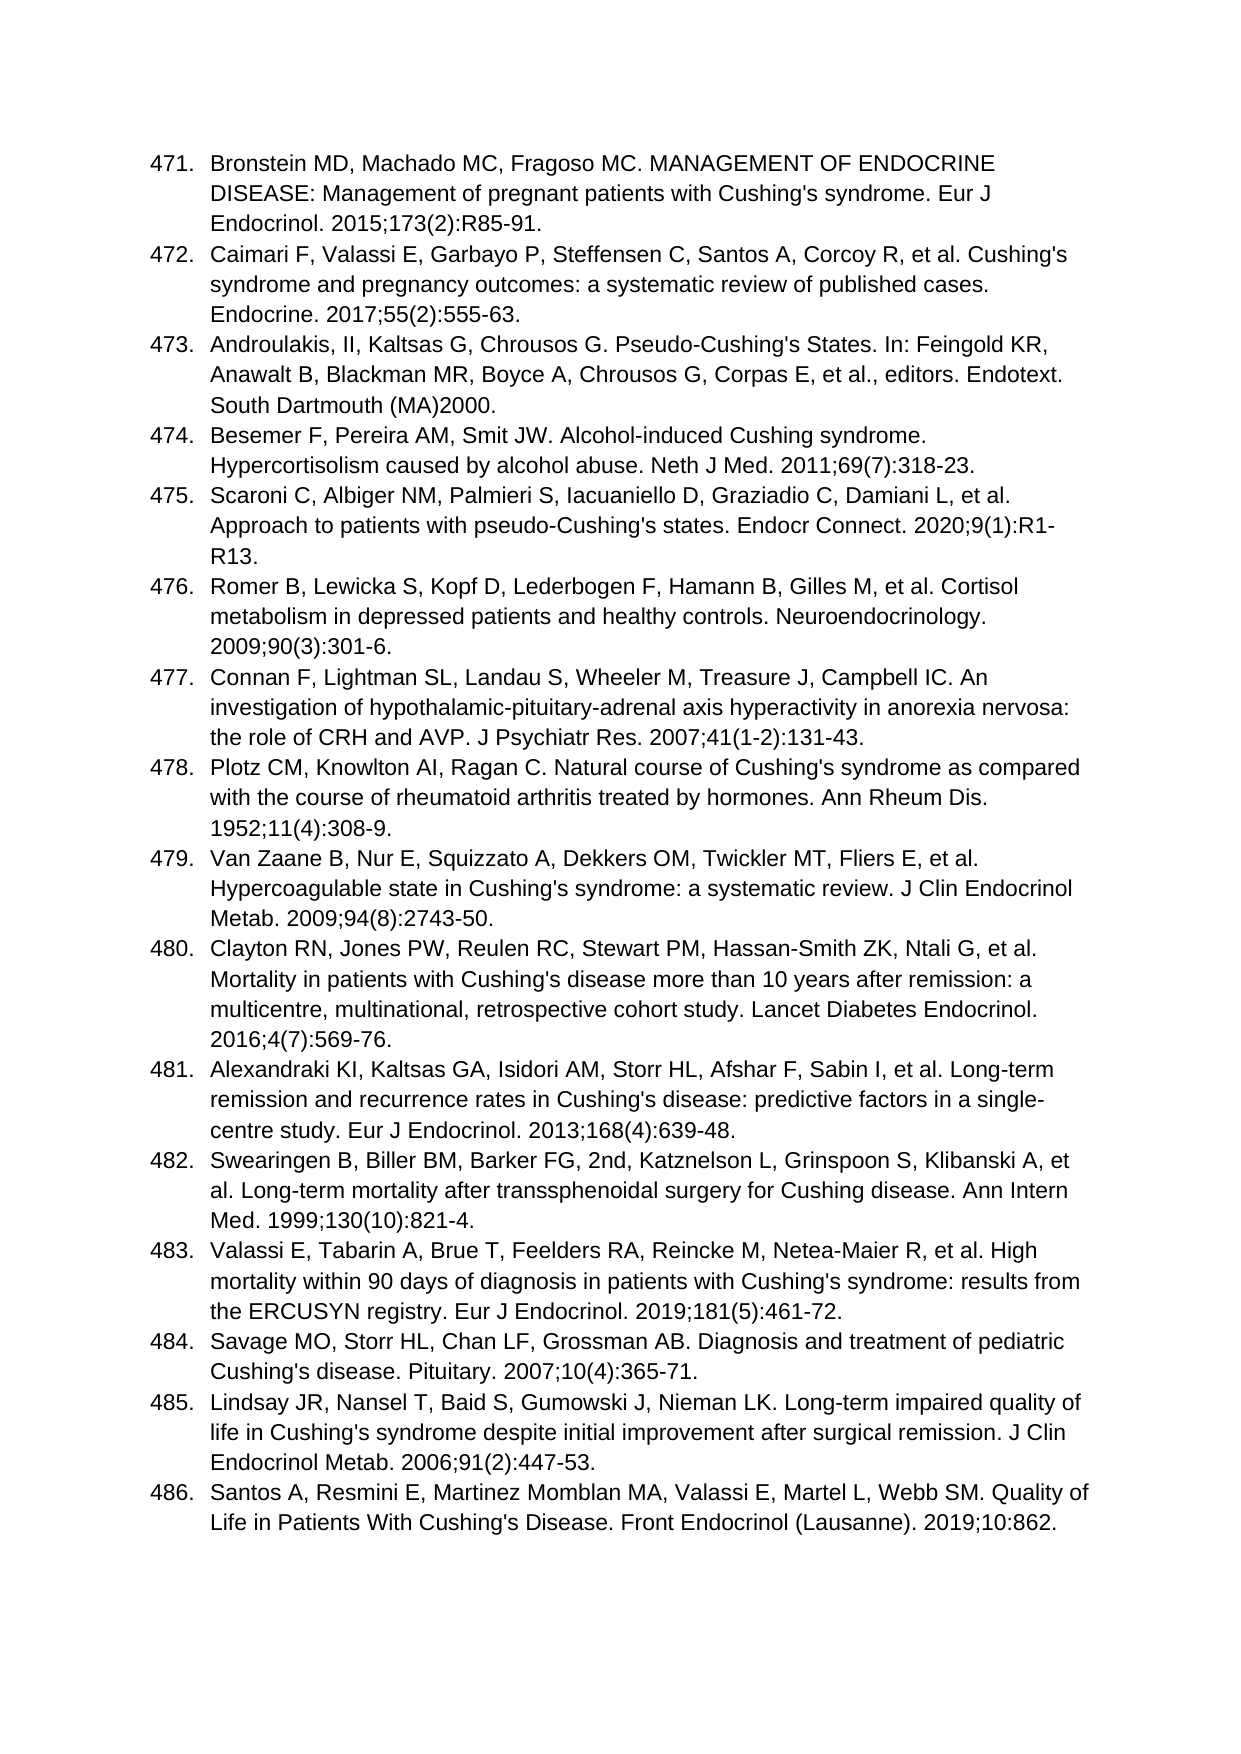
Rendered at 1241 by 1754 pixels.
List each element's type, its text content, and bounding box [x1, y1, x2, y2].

text 485. Lindsay JR, Nansel T, Baid S, Gumowski J, Nieman LK. Long-term impaired quality of life in Cushing's syndrome despite initial improvement after surgical remission. J Clin Endocrinol Metab. 2006;91(2):447-53. [150, 1388, 1090, 1475]
text 479. Van Zaane B, Nur E, Squizzato A, Dekkers OM, Twickler MT, Fliers E, et al. Hypercoagulable state in Cushing's syndrome: a systematic review. J Clin Endocrinol Metab. 2009;94(8):2743-50. [150, 845, 1090, 932]
text 472. Caimari F, Valassi E, Garbayo P, Steffensen C, Santos A, Corcoy R, et al. Cushing's syndrome and pregnancy outcomes: a systematic review of published cases. Endocrine. 2017;55(2):555-63. [150, 241, 1090, 327]
text 471. Bronstein MD, Machado MC, Fragoso MC. MANAGEMENT OF ENDOCRINE DISEASE: Management of pregnant patients with Cushing's syndrome. Eur J Endocrinol. 2015;173(2):R85-91. [150, 150, 1090, 237]
text 480. Clayton RN, Jones PW, Reulen RC, Stewart PM, Hassan-Smith ZK, Ntali G, et al. Mortality in patients with Cushing's disease more than 10 years after remission: a multicentre, multinational, retrospective cohort study. Lancet Diabetes Endocrinol. 2016;4(7):569-76. [150, 935, 1090, 1052]
text 473. Androulakis, II, Kaltsas G, Chrousos G. Pseudo-Cushing's States. In: Feingold KR, Anawalt B, Blackman MR, Boyce A, Chrousos G, Corpas E, et al., editors. Endotext. South Dartmouth (MA)2000. [150, 331, 1090, 418]
text 484. Savage MO, Storr HL, Chan LF, Grossman AB. Diagnosis and treatment of pediatric Cushing's disease. Pituitary. 2007;10(4):365-71. [150, 1328, 1090, 1385]
text 478. Plotz CM, Knowlton AI, Ragan C. Natural course of Cushing's syndrome as compared with the course of rheumatoid arthritis treated by hormones. Ann Rheum Dis. 1952;11(4):308-9. [150, 754, 1090, 841]
text 476. Romer B, Lewicka S, Kopf D, Lederbogen F, Hamann B, Gilles M, et al. Cortisol metabolism in depressed patients and healthy controls. Neuroendocrinology. 2009;90(3):301-6. [150, 573, 1090, 660]
text 475. Scaroni C, Albiger NM, Palmieri S, Iacuaniello D, Graziadio C, Damiani L, et al. Approach to patients with pseudo-Cushing's states. Endocr Connect. 2020;9(1):R1-R13. [150, 482, 1090, 569]
text 482. Swearingen B, Biller BM, Barker FG, 2nd, Katznelson L, Grinspoon S, Klibanski A, et al. Long-term mortality after transsphenoidal surgery for Cushing disease. Ann Intern Med. 1999;130(10):821-4. [150, 1147, 1090, 1234]
text 486. Santos A, Resmini E, Martinez Momblan MA, Valassi E, Martel L, Webb SM. Quality of Life in Patients With Cushing's Disease. Front Endocrinol (Lausanne). 2019;10:862. [150, 1479, 1090, 1536]
text 474. Besemer F, Pereira AM, Smit JW. Alcohol-induced Cushing syndrome. Hypercortisolism caused by alcohol abuse. Neth J Med. 2011;69(7):318-23. [150, 422, 1090, 478]
text 477. Connan F, Lightman SL, Landau S, Wheeler M, Treasure J, Campbell IC. An investigation of hypothalamic-pituitary-adrenal axis hyperactivity in anorexia nervosa: the role of CRH and AVP. J Psychiatr Res. 2007;41(1-2):131-43. [150, 663, 1090, 750]
text 483. Valassi E, Tabarin A, Brue T, Feelders RA, Reincke M, Netea-Maier R, et al. High mortality within 90 days of diagnosis in patients with Cushing's syndrome: results from the ERCUSYN registry. Eur J Endocrinol. 2019;181(5):461-72. [150, 1237, 1090, 1324]
text 481. Alexandraki KI, Kaltsas GA, Isidori AM, Storr HL, Afshar F, Sabin I, et al. Long-term remission and recurrence rates in Cushing's disease: predictive factors in a single-centre study. Eur J Endocrinol. 2013;168(4):639-48. [150, 1056, 1090, 1143]
